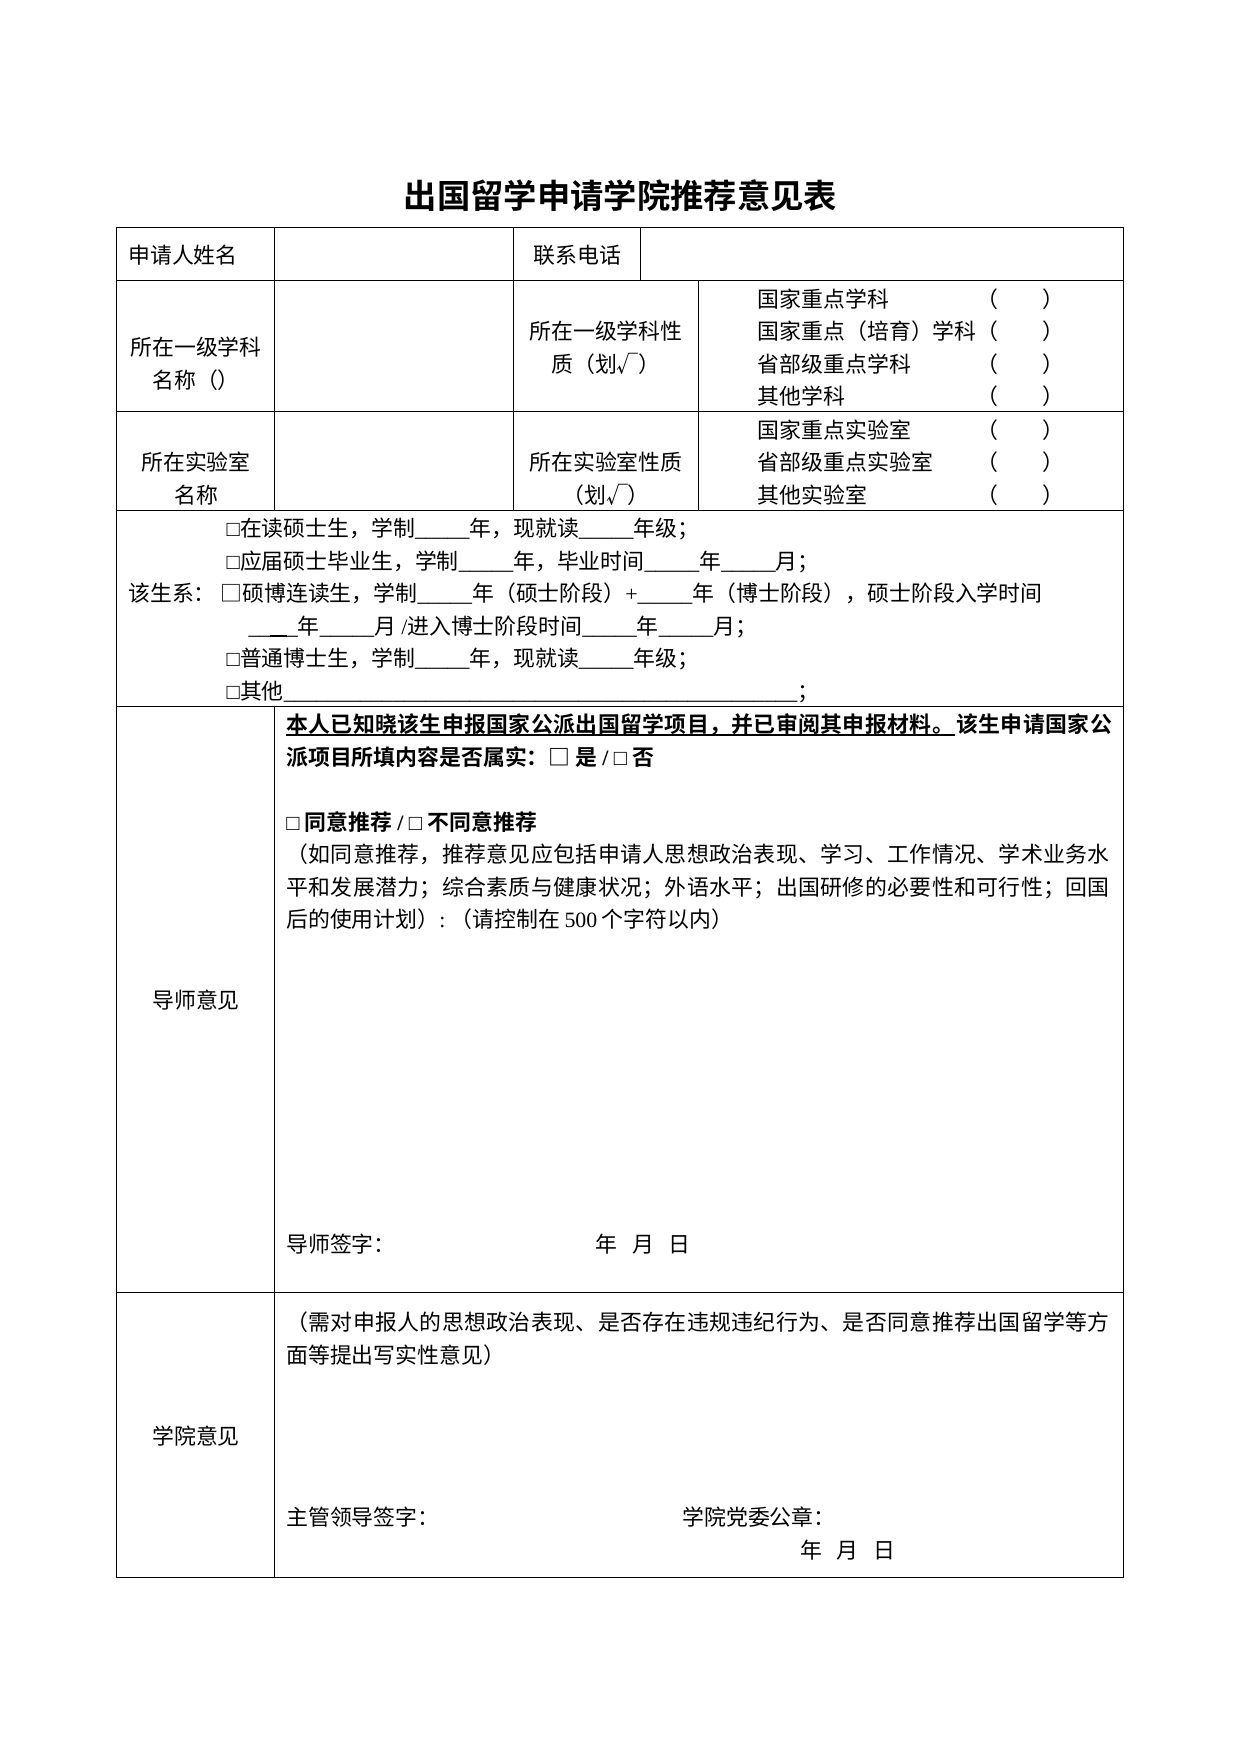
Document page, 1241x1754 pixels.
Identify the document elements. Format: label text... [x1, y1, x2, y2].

text 出国留学申请学院推荐意见表 [187, 162, 1053, 227]
table_cell □在读硕士生，学制_____年，现就读_____年级； □应届硕士毕业生，学制_____年，毕业时间_____年_____月； 该生系： □硕博连读生，学制_____年（硕士阶段）+_____年（博士阶段），硕士阶段入学时间 __ __年_____月 /进入博士阶段时间_____年_____月； □普通博士生，学制_____年，现就读_____年级； □其他_______________________________________________； [117, 511, 1123, 706]
table_cell 导师意见 [117, 707, 274, 1292]
table_header 联系电话 [514, 228, 640, 280]
table_cell 所在实验室 名称 [117, 412, 274, 510]
table_cell 国家重点实验室 （ ） 省部级重点实验室 （ ） 其他实验室 （ ） [699, 412, 1123, 510]
table_cell 学院意见 [117, 1293, 274, 1577]
table_cell 国家重点学科 （ ） 国家重点（培育）学科（ ） 省部级重点学科 （ ） 其他学科 （ ） [699, 281, 1123, 411]
table_header 申请人姓名 [117, 228, 274, 280]
table_cell 所在一级学科名称（） [117, 281, 274, 411]
table_header [275, 228, 513, 280]
table_cell 所在一级学科性质（划√） [514, 281, 698, 411]
table_cell 所在实验室性质（划√） [514, 412, 698, 510]
table_cell [275, 281, 513, 411]
table_cell [275, 412, 513, 510]
table_header [641, 228, 1123, 280]
table_cell 本人已知晓该生申报国家公派出国留学项目，并已审阅其申报材料。该生申请国家公派项目所填内容是否属实：□ 是 / □ 否 □ 同意推荐 / □ 不同意推荐 （如同意推荐，推荐意见应包括申请人思想政治表现、学习、工作情况、学术业务水平和发展潜力；综合素质与健康状况；外语水平；出国研修的必要性和可行性；回国后的使用计划）: （请控制在500个字符以内） 导师签字： 年 月 日 [275, 707, 1123, 1292]
table_cell （需对申报人的思想政治表现、是否存在违规违纪行为、是否同意推荐出国留学等方面等提出写实性意见） 主管领导签字： 学院党委公章： 年 月 日 [275, 1293, 1123, 1577]
